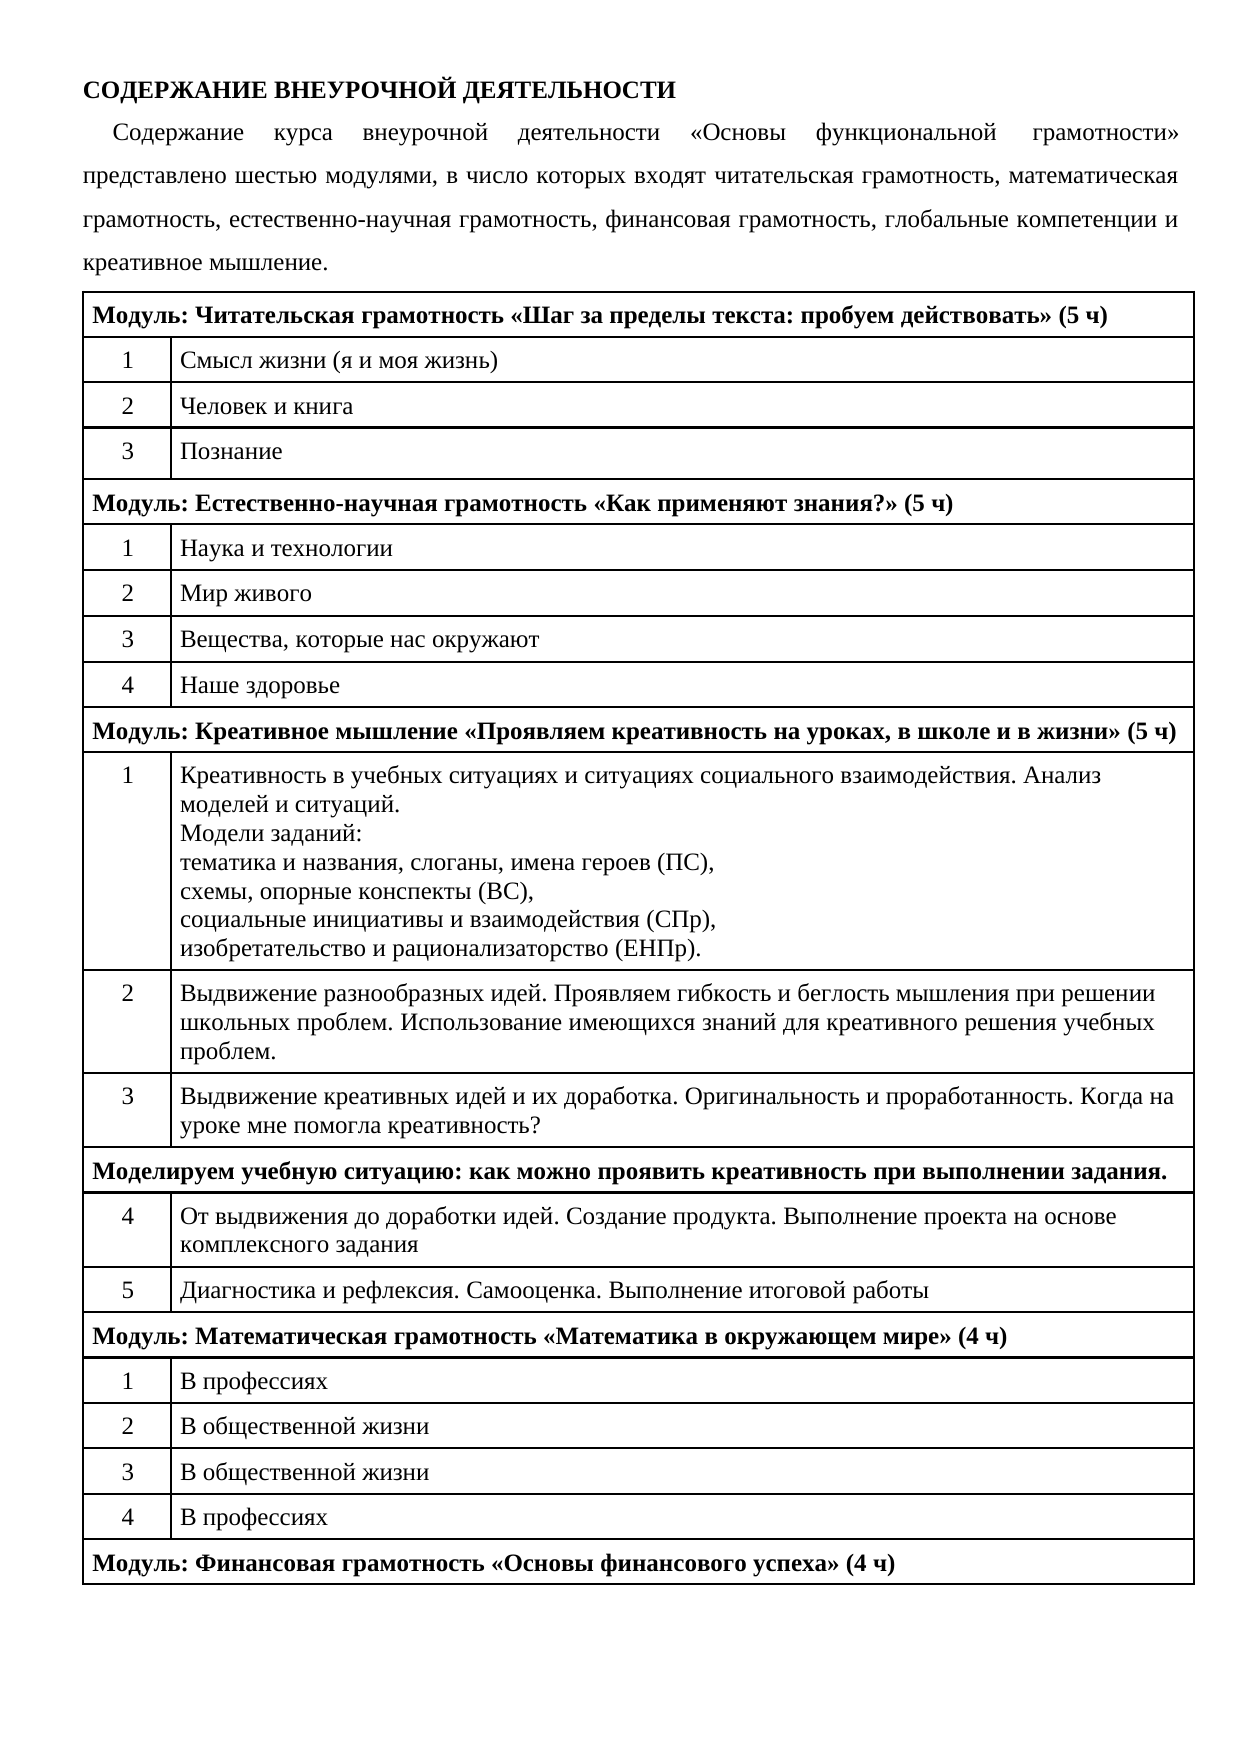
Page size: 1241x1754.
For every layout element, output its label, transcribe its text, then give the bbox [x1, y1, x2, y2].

table_cell 5 [84, 1268, 170, 1311]
table_cell 1 [84, 1359, 170, 1402]
table_cell 1 [84, 525, 170, 569]
table_cell В общественной жизни [172, 1404, 1193, 1447]
table_cell 2 [84, 383, 170, 426]
table_header Модуль: Читательская грамотность «Шаг за пределы текста: пробуем действовать» (5 ч) [84, 293, 1193, 336]
table_cell Модуль: Креативное мышление «Проявляем креативность на уроках, в школе и в жизни» (5 ч) [84, 708, 1193, 751]
table_cell 3 [84, 1074, 170, 1146]
table_cell Наше здоровье [172, 663, 1193, 706]
table_cell Смысл жизни (я и моя жизнь) [172, 338, 1193, 381]
table_cell 1 [84, 338, 170, 381]
table_cell Вещества, которые нас окружают [172, 617, 1193, 661]
table_cell Модуль: Финансовая грамотность «Основы финансового успеха» (4 ч) [84, 1540, 1193, 1583]
table_cell 2 [84, 1404, 170, 1447]
table_cell 4 [84, 663, 170, 706]
table_cell 3 [84, 429, 170, 478]
table_cell 3 [84, 1449, 170, 1493]
table_cell Человек и книга [172, 383, 1193, 426]
table_cell В профессиях [172, 1359, 1193, 1402]
subtitle СОДЕРЖАНИЕ ВНЕУРОЧНОЙ ДЕЯТЕЛЬНОСТИ [83, 75, 1207, 103]
table_cell Выдвижение креативных идей и их доработка. Оригинальность и проработанность. Когда на уроке мне помогла креативность? [172, 1074, 1193, 1146]
table_cell Модуль: Математическая грамотность «Математика в окружающем мире» (4 ч) [84, 1313, 1193, 1356]
table_cell Наука и технологии [172, 525, 1193, 569]
table_cell От выдвижения до доработки идей. Создание продукта. Выполнение проекта на основе комплексного задания [172, 1194, 1193, 1266]
table_cell 4 [84, 1194, 170, 1266]
table_cell В общественной жизни [172, 1449, 1193, 1493]
table_cell 3 [84, 617, 170, 661]
text Содержание курса внеурочной деятельности «Основы функциональной грамотности» представлено шестью модулями, в число которых входят читательская грамотность, математическая грамотность, естественно-научная грамотность, финансовая грамотность, глобальные компетенции и креативное мышление. [83, 117, 1180, 276]
table_cell Модуль: Естественно-научная грамотность «Как применяют знания?» (5 ч) [84, 480, 1193, 523]
table_cell 2 [84, 971, 170, 1072]
table_cell Познание [172, 429, 1193, 478]
table_cell Креативность в учебных ситуациях и ситуациях социального взаимодействия. Анализ моделей и ситуаций. Модели заданий: тематика и названия, слоганы, имена героев (ПС), схемы, опорные конспекты (ВС), социальные инициативы и взаимодействия (СПр), изобретательство и рационализаторство (ЕНПр). [172, 753, 1193, 969]
table_cell В профессиях [172, 1495, 1193, 1538]
table_cell Моделируем учебную ситуацию: как можно проявить креативность при выполнении задания. [84, 1148, 1193, 1191]
table_cell 1 [84, 753, 170, 969]
table_cell Выдвижение разнообразных идей. Проявляем гибкость и беглость мышления при решении школьных проблем. Использование имеющихся знаний для креативного решения учебных проблем. [172, 971, 1193, 1072]
table_cell 4 [84, 1495, 170, 1538]
table_cell Диагностика и рефлексия. Самооценка. Выполнение итоговой работы [172, 1268, 1193, 1311]
table_cell Мир живого [172, 571, 1193, 615]
table_cell 2 [84, 571, 170, 615]
